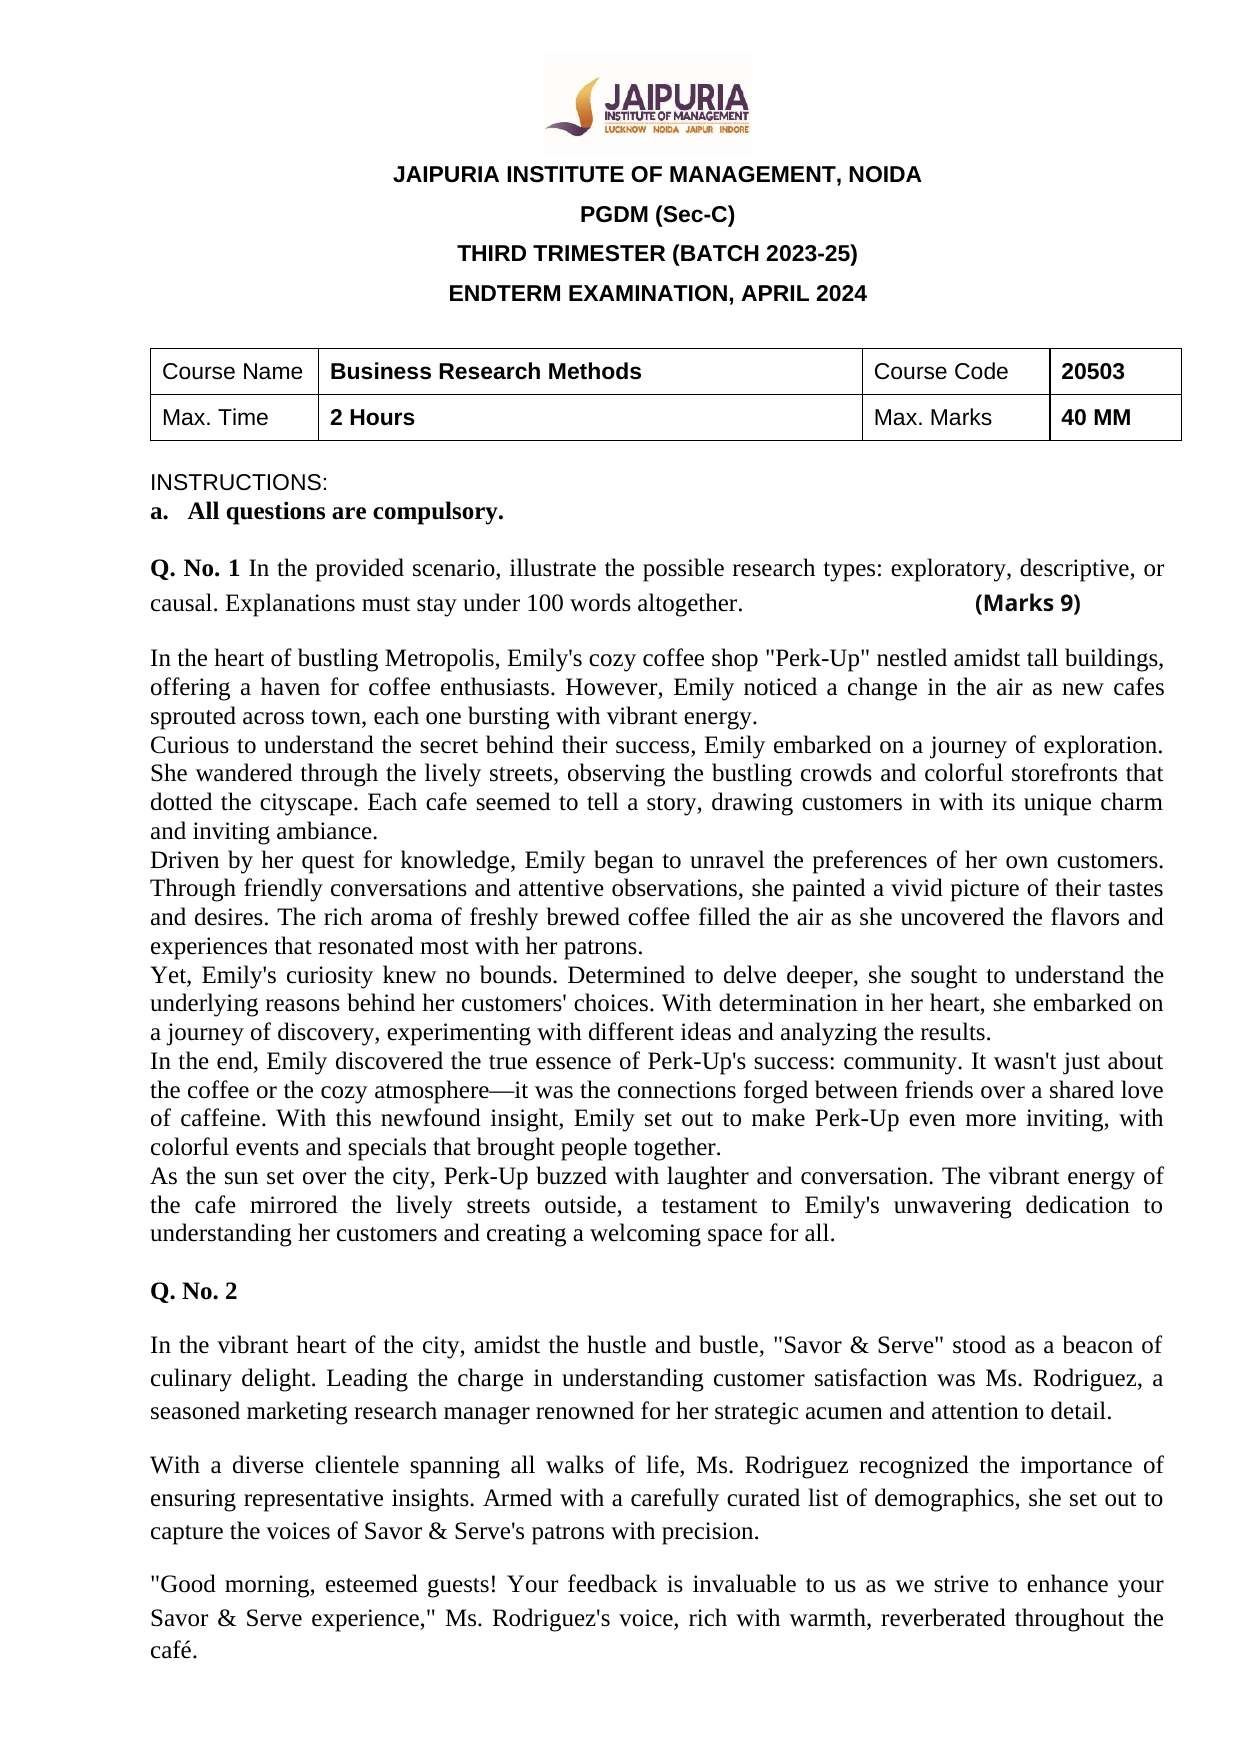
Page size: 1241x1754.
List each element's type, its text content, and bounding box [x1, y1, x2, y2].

text INSTRUCTIONS: [150, 469, 1165, 496]
text PGDM (Sec-C) [150, 201, 1165, 227]
text "Good morning, esteemed guests! Your feedback is invaluable to us as we strive to enhance your Savor & Serve experience," Ms. Rodriguez's voice, rich with warmth, reverberated throughout the café. [150, 1569, 1165, 1664]
text In the heart of bustling Metropolis, Emily's cozy coffee shop "Perk-Up" nestled amidst tall buildings, offering a haven for coffee enthusiasts. However, Emily noticed a change in the air as new cafes sprouted across town, each one bursting with vibrant energy. [150, 643, 1165, 730]
table_cell Max. Marks [863, 395, 1049, 439]
text In the vibrant heart of the city, amidst the hustle and bustle, "Savor & Serve" stood as a beacon of culinary delight. Leading the charge in understanding customer satisfaction was Ms. Rodriguez, a seasoned marketing research manager renowned for her strategic acumen and attention to detail. [150, 1330, 1165, 1424]
table_cell 40 MM [1051, 395, 1181, 439]
text THIRD TRIMESTER (BATCH 2023-25) [150, 240, 1165, 267]
table_header Course Name [151, 349, 318, 394]
text ENDTERM EXAMINATION, APRIL 2024 [150, 280, 1165, 306]
text Q. No. 1 In the provided scenario, illustrate the possible research types: exploratory, descriptive, or causal. Explanations must stay under 100 words altogether. (Marks 9) [150, 553, 1165, 618]
text JAIPURIA INSTITUTE OF MANAGEMENT, NOIDA [150, 161, 1165, 188]
text Driven by her quest for knowledge, Emily began to unravel the preferences of her own customers. Through friendly conversations and attentive observations, she painted a vivid picture of their tastes and desires. The rich aroma of freshly brewed coffee filled the air as she uncovered the flavors and experiences that resonated most with her patrons. [150, 845, 1165, 960]
picture [543, 52, 752, 156]
text Q. No. 2 [150, 1276, 1165, 1305]
text As the sun set over the city, Perk-Up buzzed with laughter and conversation. The vibrant energy of the cafe mirrored the lively streets outside, a testament to Emily's unwavering dedication to understanding her customers and creating a welcoming space for all. [150, 1161, 1165, 1247]
list All questions are compulsory. [150, 496, 1165, 524]
text In the end, Emily discovered the true essence of Perk-Up's success: community. It wasn't just about the coffee or the cozy atmosphere—it was the connections forged between friends over a shared love of caffeine. With this newfound insight, Emily set out to make Perk-Up even more inviting, with colorful events and specials that brought people together. [150, 1046, 1165, 1161]
text Curious to understand the secret behind their success, Emily embarked on a journey of exploration. She wandered through the lively streets, observing the bustling crowds and colorful storefronts that dotted the cityscape. Each cafe seemed to tell a story, drawing customers in with its unique charm and inviting ambiance. [150, 730, 1165, 845]
table_cell Max. Time [151, 395, 318, 439]
text Yet, Emily's curiosity knew no bounds. Determined to delve deeper, she sought to understand the underlying reasons behind her customers' choices. With determination in her heart, she embarked on a journey of discovery, experimenting with different ideas and analyzing the results. [150, 960, 1165, 1046]
text With a diverse clientele spanning all walks of life, Ms. Rodriguez recognized the importance of ensuring representative insights. Armed with a carefully curated list of demographics, she set out to capture the voices of Savor & Serve's patrons with precision. [150, 1450, 1165, 1544]
table_header Course Code [863, 349, 1049, 394]
table_header 20503 [1051, 349, 1181, 394]
table_header Business Research Methods [319, 349, 862, 394]
table_cell 2 Hours [319, 395, 862, 439]
